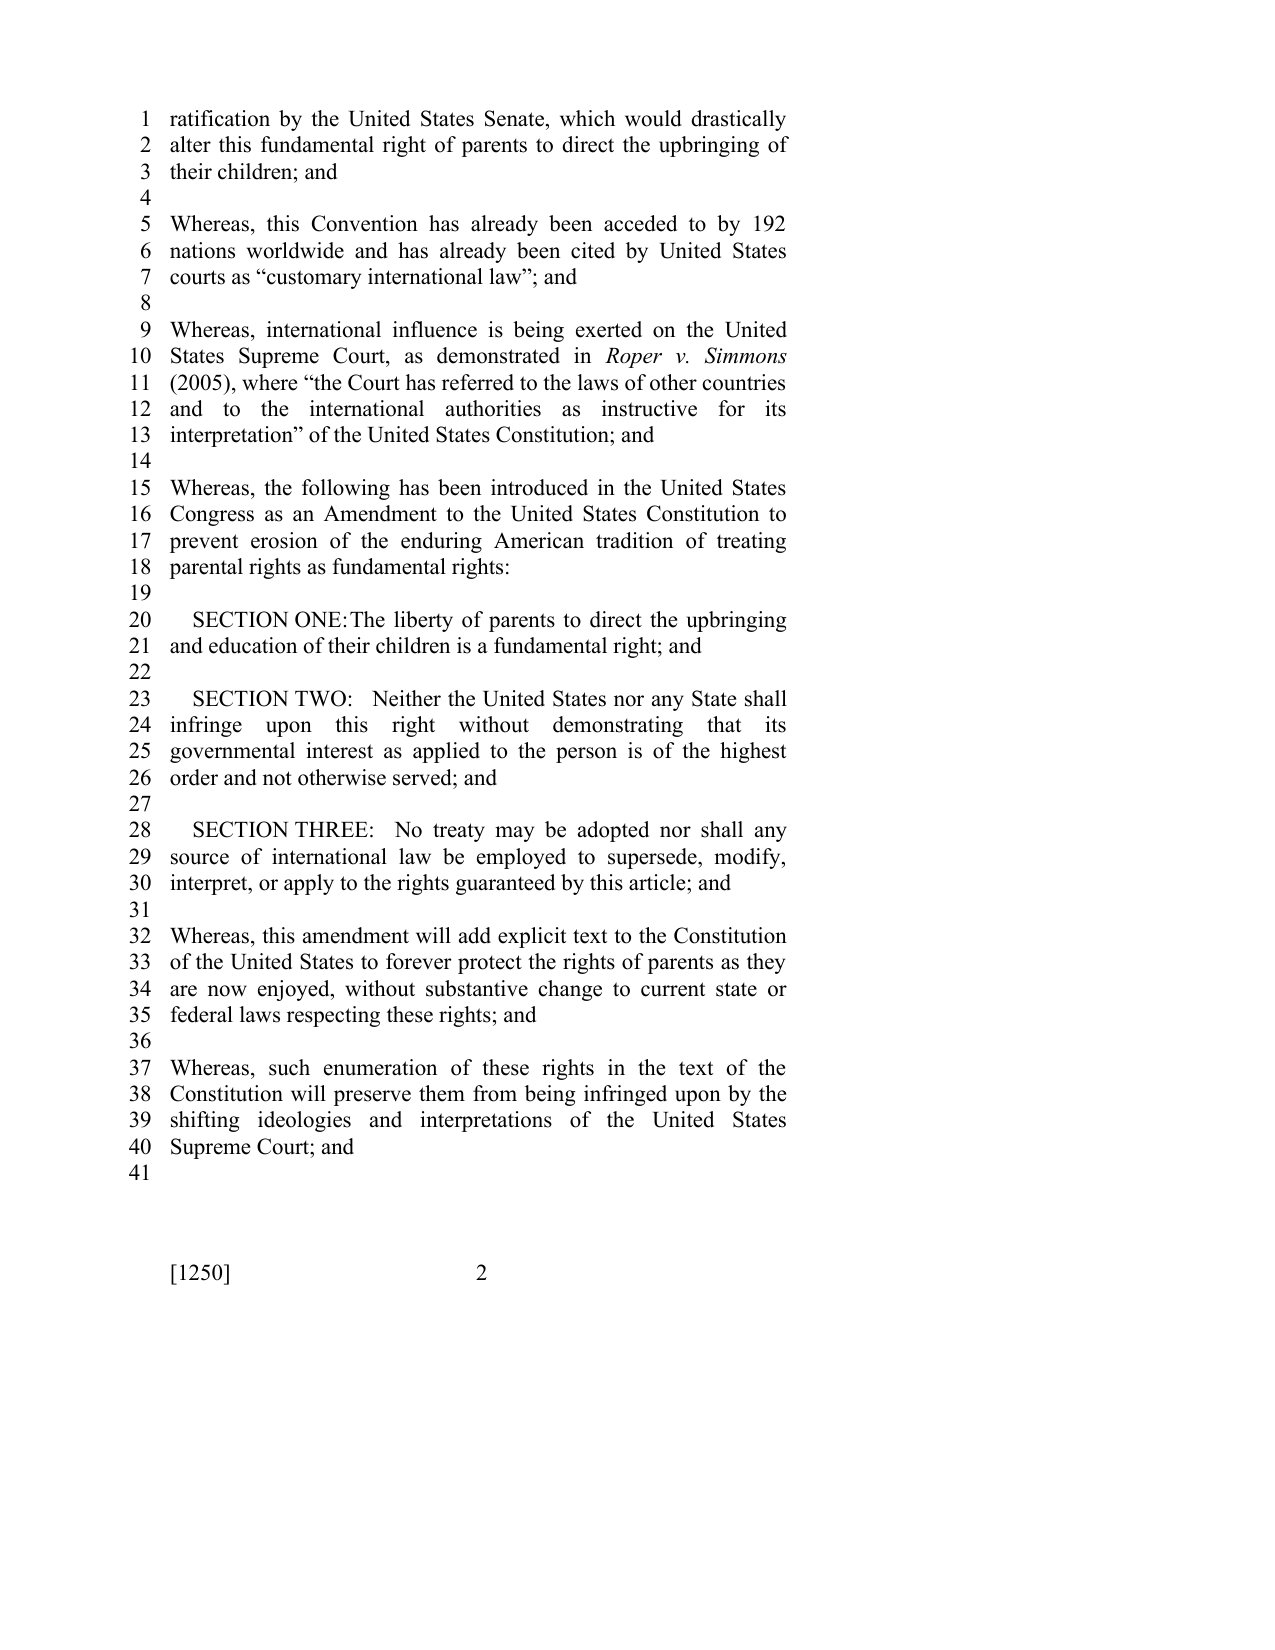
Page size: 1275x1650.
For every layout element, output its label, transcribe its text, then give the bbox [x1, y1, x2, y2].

text SECTION TWO: Neither the United States nor any State shall infringe upon this right without demonstrating that its governmental interest as applied to the person is of the highest order and not otherwise served; and [169, 685, 787, 790]
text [169, 105, 787, 184]
text Whereas, this Convention has already been acceded to by 192 nations worldwide and has already been cited by United States courts as “customary international law”; and [169, 210, 787, 289]
text Whereas, the following has been introduced in the United States Congress as an Amendment to the United States Constitution to prevent erosion of the enduring American tradition of treating parental rights as fundamental rights: [169, 474, 787, 579]
text SECTION THREE: No treaty may be adopted nor shall any source of international law be employed to supersede, modify, interpret, or apply to the rights guaranteed by this article; and [169, 817, 787, 896]
text Whereas, such enumeration of these rights in the text of the Constitution will preserve them from being infringed upon by the shifting ideologies and interpretations of the United States Supreme Court; and [169, 1054, 787, 1159]
text SECTION ONE: The liberty of parents to direct the upbringing and education of their children is a fundamental right; and [169, 606, 787, 658]
text Whereas, international influence is being exerted on the United States Supreme Court, as demonstrated in Roper v. Simmons (2005), where “the Court has referred to the laws of other countries and to the international authorities as instructive for its interpretation” of the United States Constitution; and [169, 316, 787, 448]
text Whereas, this amendment will add explicit text to the Constitution of the United States to forever protect the rights of parents as they are now enjoyed, without substantive change to current state or federal laws respecting these rights; and [169, 922, 787, 1027]
